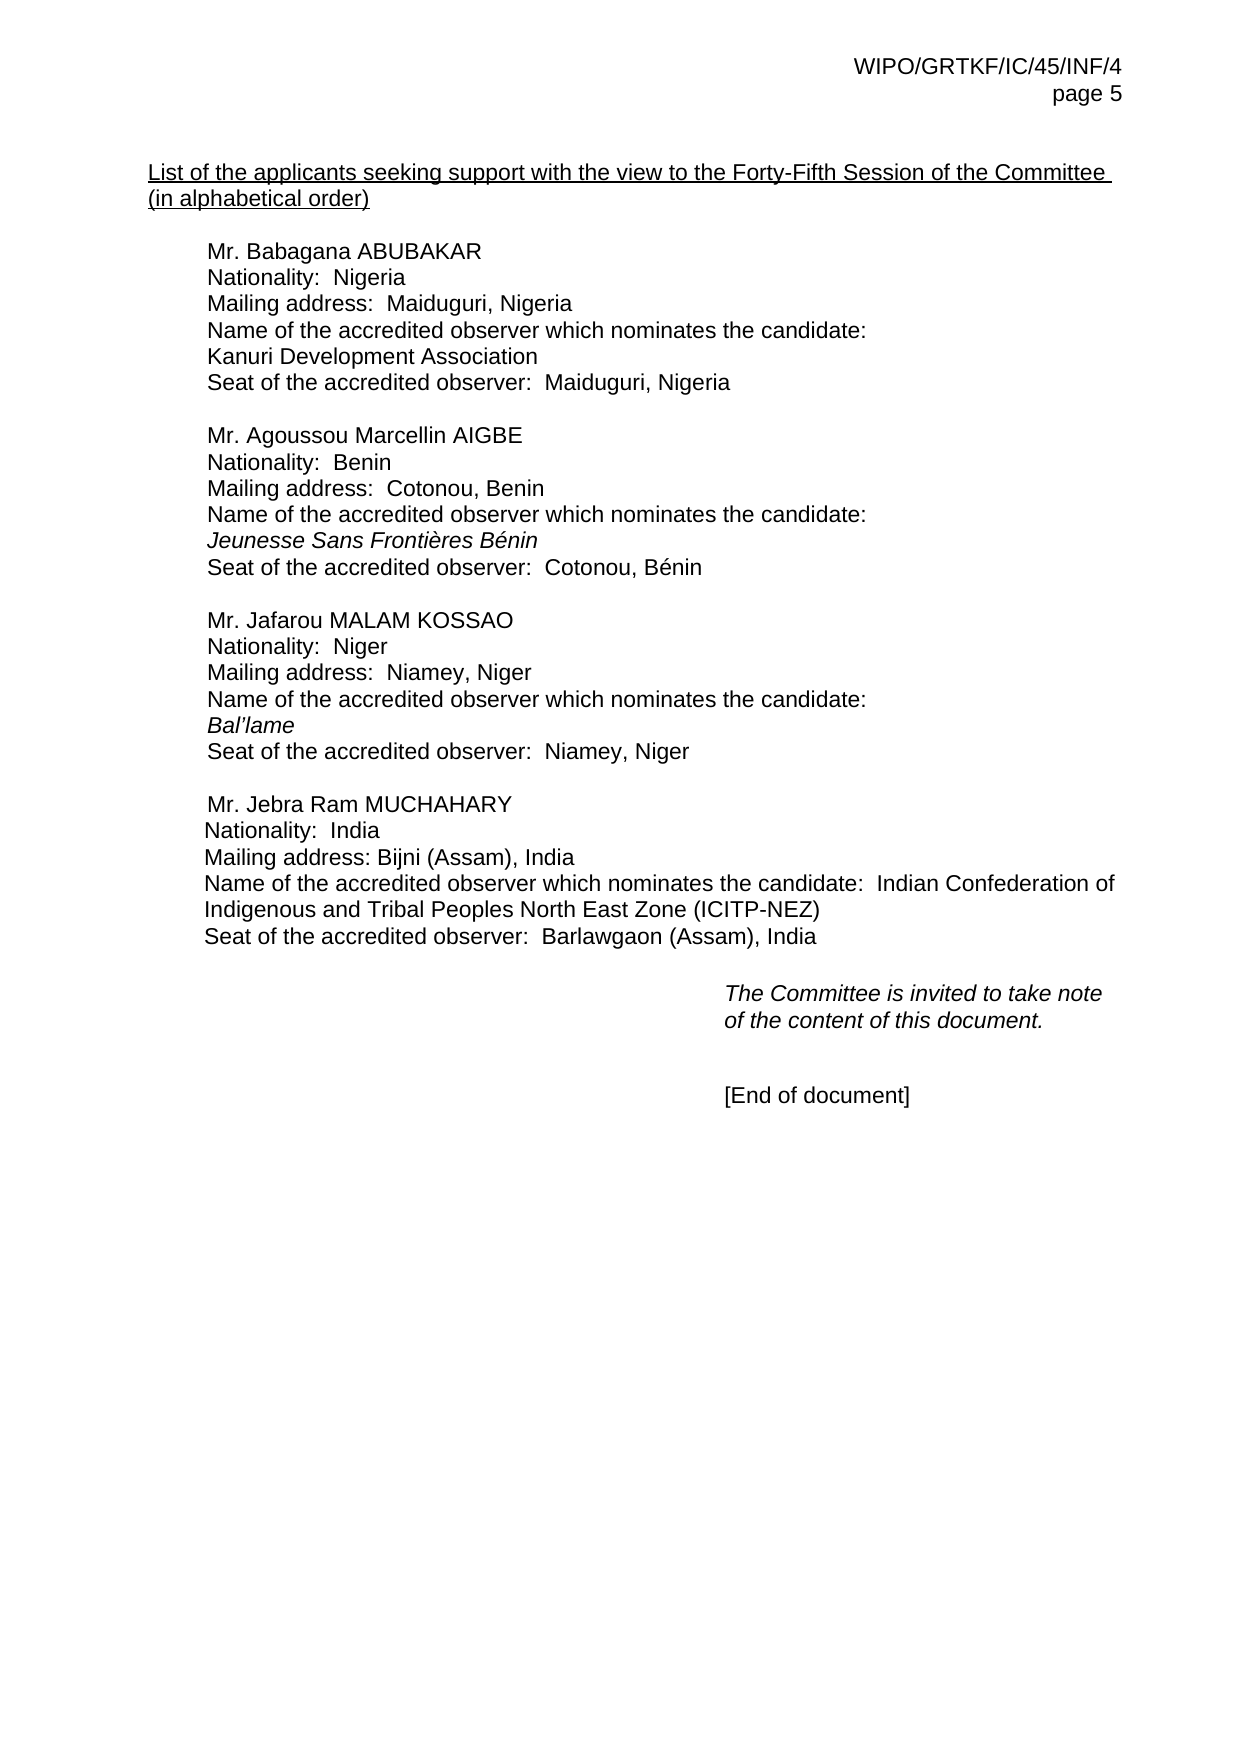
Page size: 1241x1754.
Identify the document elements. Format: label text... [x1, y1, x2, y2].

text Bal’lame [207, 712, 1122, 738]
text Mr. Agoussou Marcellin AIGBE [207, 422, 1122, 448]
text [End of document] [724, 1082, 1122, 1109]
text Nationality: [207, 633, 1122, 659]
text Nationality: India Mailing address: Bijni (Assam), India Name of the accredited observer which nominates the candidate: Indian Confederation of Indigenous and Tribal Peoples North East Zone (ICITP-NEZ) Seat of the accredited observer: Barlawgaon (Assam), India [204, 817, 1122, 949]
text Mr. Jafarou MALAM KOSSAO [207, 607, 1122, 633]
text Mr. Jebra Ram MUCHAHARY [207, 791, 1122, 817]
text List of the applicants seeking support with the view to the Forty-Fifth Session of the Committee (in alphabetical order) [148, 158, 1122, 211]
text Nationality: Nigeria Mailing address: Maiduguri, Nigeria Name of the accredited observer which nominates the candidate: Kanuri Development Association Seat of the accredited observer: Maiduguri, Nigeria [207, 264, 1122, 396]
text The Committee is invited to take note of the content of this document. [724, 980, 1122, 1033]
text Seat of the accredited observer: Niamey, Niger [207, 738, 1122, 765]
text Mr. Babagana ABUBAKAR [207, 238, 1122, 264]
text Mailing address: Niamey, Niger [207, 659, 1122, 686]
text Name of the accredited observer which nominates the candidate: [207, 686, 1122, 712]
text Nationality: Benin Mailing address: Cotonou, Benin Name of the accredited observer which nominates the candidate: Jeunesse Sans Frontières Bénin Seat of the accredited observer: Cotonou, Bénin [207, 448, 1122, 580]
